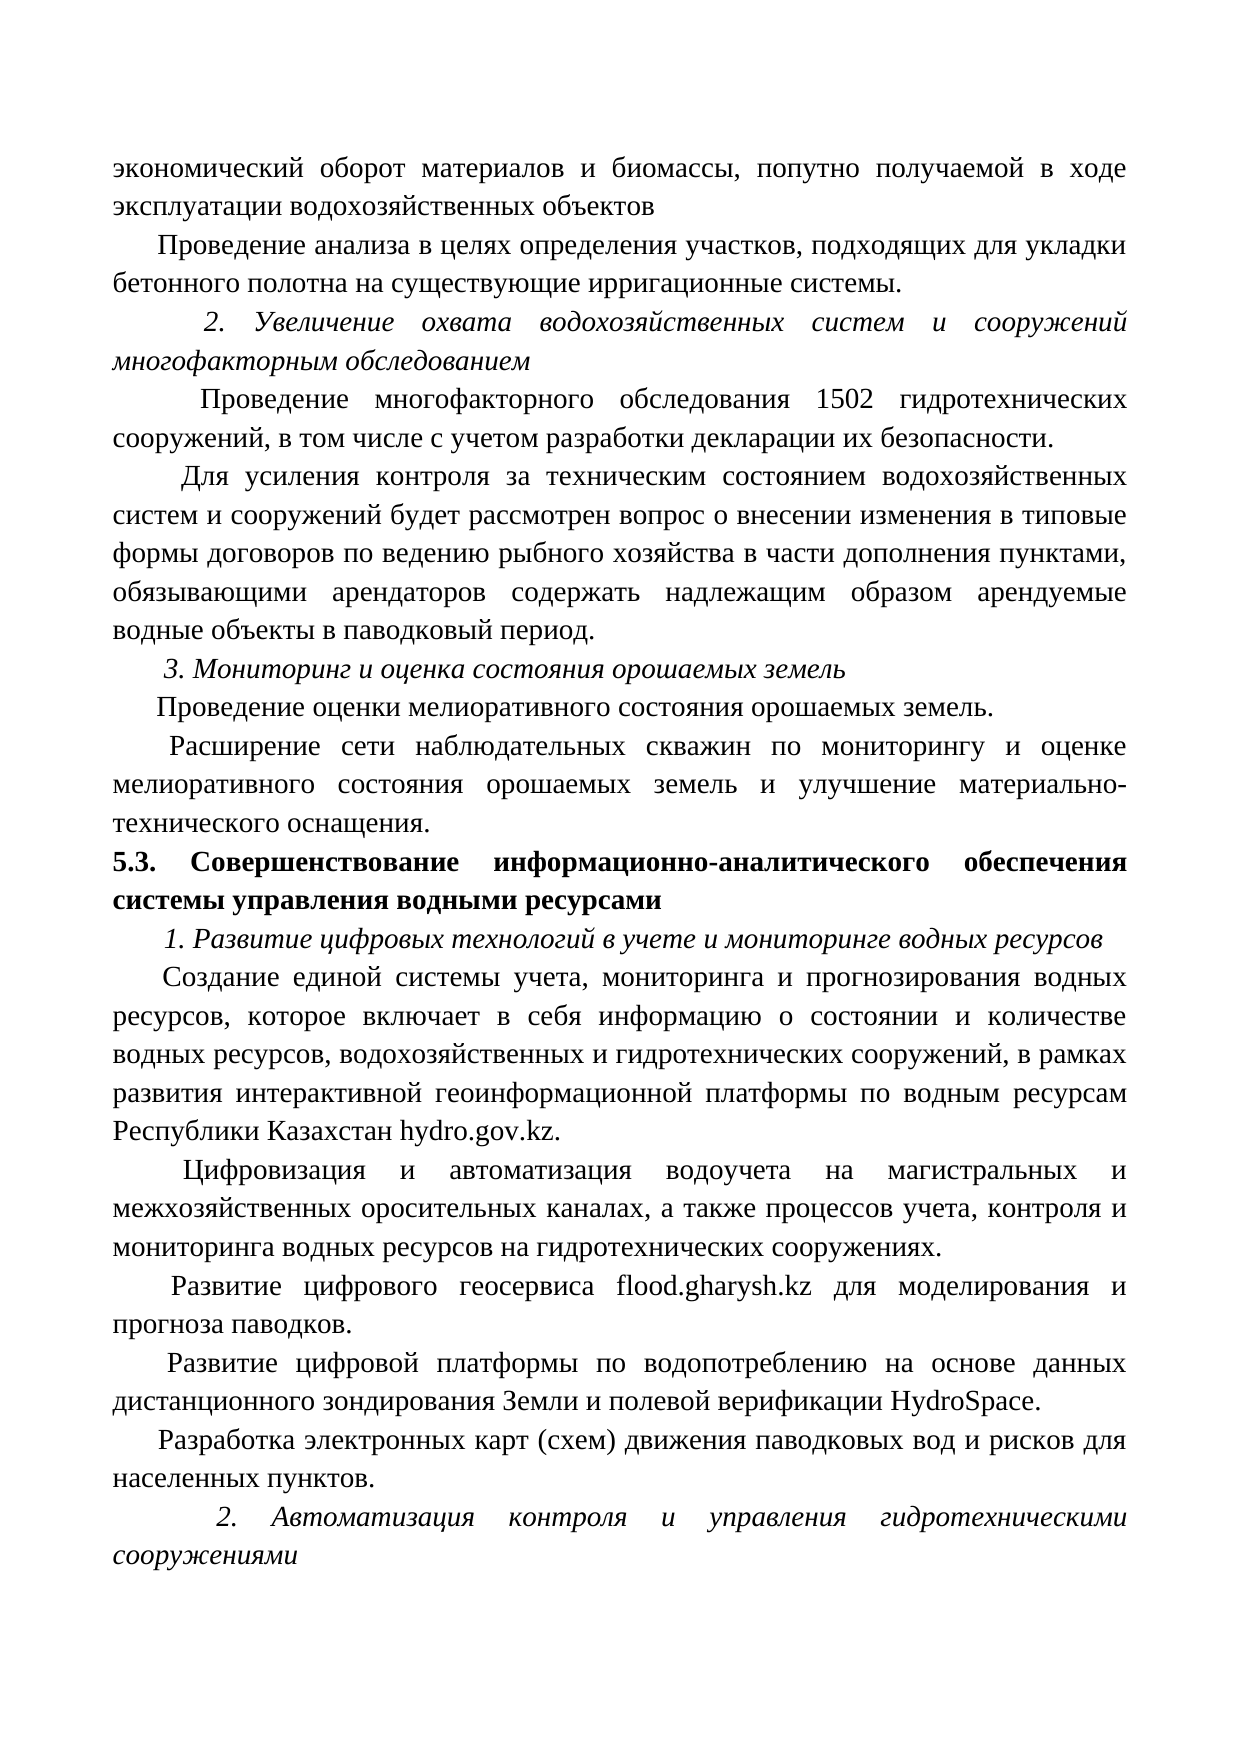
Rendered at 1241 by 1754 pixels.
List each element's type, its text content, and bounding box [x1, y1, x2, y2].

text 1. Развитие цифровых технологий в учете и мониторинге водных ресурсов [112, 921, 1128, 954]
text 5.3. Совершенствование информационно-аналитического обеспечения системы управления водными ресурсами [112, 844, 1128, 916]
text 3. Мониторинг и оценка состояния орошаемых земель [112, 651, 1128, 684]
text Разработка электронных карт (схем) движения паводковых вод и рисков для населенных пунктов. [112, 1422, 1128, 1494]
text Развитие цифровой платформы по водопотреблению на основе данных дистанционного зондирования Земли и полевой верификации HydroSpace. [112, 1345, 1128, 1417]
text Для усиления контроля за техническим состоянием водохозяйственных систем и сооружений будет рассмотрен вопрос о внесении изменения в типовые формы договоров по ведению рыбного хозяйства в части дополнения пунктами, обязывающими арендаторов содержать надлежащим образом арендуемые водные объекты в паводковый период. [112, 458, 1128, 646]
text Проведение анализа в целях определения участков, подходящих для укладки бетонного полотна на существующие ирригационные системы. [112, 227, 1128, 299]
text Цифровизация и автоматизация водоучета на магистральных и межхозяйственных оросительных каналах, а также процессов учета, контроля и мониторинга водных ресурсов на гидротехнических сооружениях. [112, 1152, 1128, 1263]
text Расширение сети наблюдательных скважин по мониторингу и оценке мелиоративного состояния орошаемых земель и улучшение материально-технического оснащения. [112, 728, 1128, 839]
text Создание единой системы учета, мониторинга и прогнозирования водных ресурсов, которое включает в себя информацию о состоянии и количестве водных ресурсов, водохозяйственных и гидротехнических сооружений, в рамках развития интерактивной геоинформационной платформы по водным ресурсам Республики Казахстан hydro.gov.kz. [112, 959, 1128, 1147]
text 2. Увеличение охвата водохозяйственных систем и сооружений многофакторным обследованием [112, 304, 1128, 376]
text Развитие цифрового геосервиса flood.gharysh.kz для моделирования и прогноза паводков. [112, 1268, 1128, 1340]
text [112, 150, 1128, 222]
text Проведение многофакторного обследования 1502 гидротехнических сооружений, в том числе с учетом разработки декларации их безопасности. [112, 381, 1128, 453]
text 2. Автоматизация контроля и управления гидротехническими сооружениями [112, 1499, 1128, 1571]
text Проведение оценки мелиоративного состояния орошаемых земель. [112, 689, 1128, 723]
